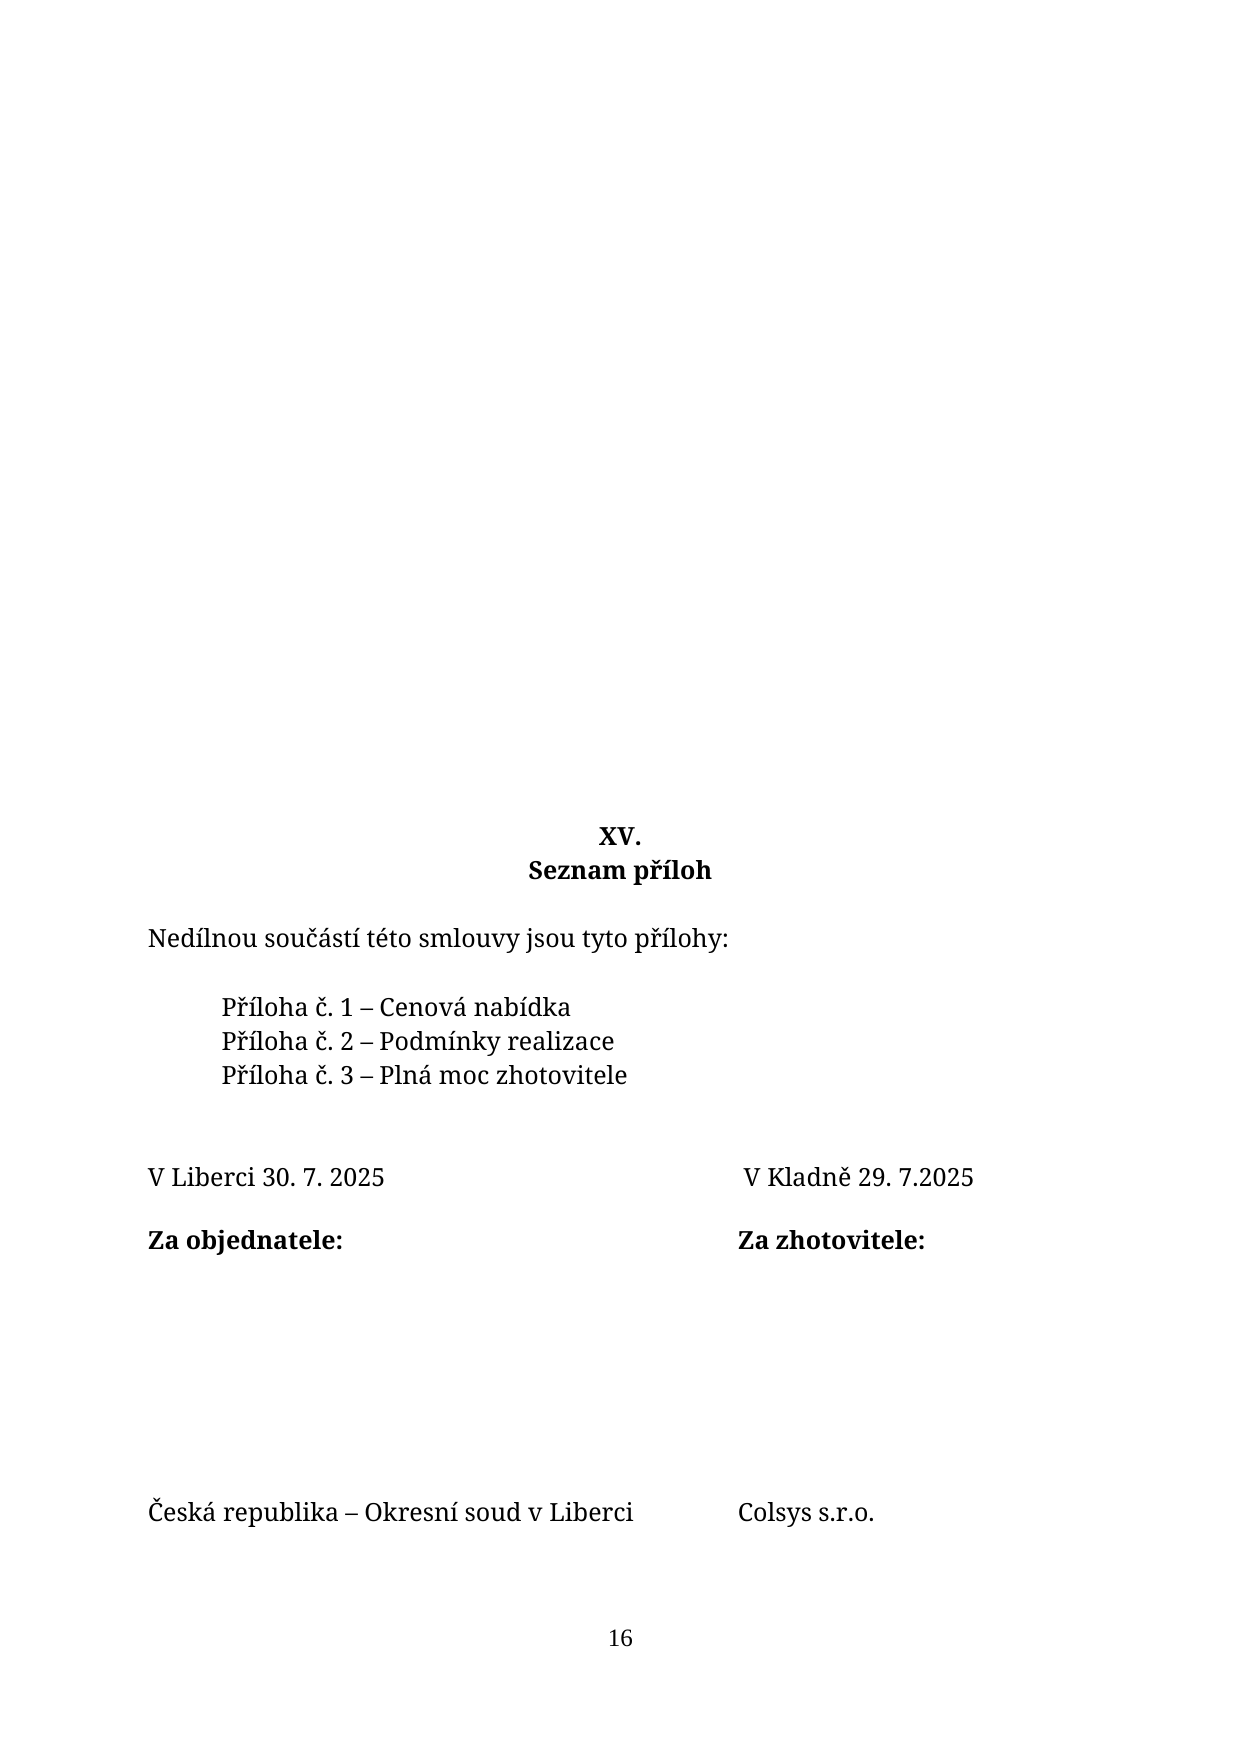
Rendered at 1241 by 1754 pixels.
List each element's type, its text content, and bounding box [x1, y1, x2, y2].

text Za objednatele: Za zhotovitele: [148, 1222, 1093, 1256]
text Příloha č. 3 – Plná moc zhotovitele [148, 1057, 1093, 1091]
text Seznam příloh [148, 853, 1093, 887]
text V Liberci 30. 7. 2025 V Kladně 29. 7.2025 [148, 1159, 1093, 1193]
text Příloha č. 1 – Cenová nabídka [148, 989, 1093, 1023]
text Česká republika – Okresní soud v Liberci Colsys s.r.o. [148, 1495, 1093, 1529]
text Nedílnou součástí této smlouvy jsou tyto přílohy: [148, 921, 1093, 955]
text XV. [148, 819, 1093, 853]
text Příloha č. 2 – Podmínky realizace [148, 1023, 1093, 1057]
